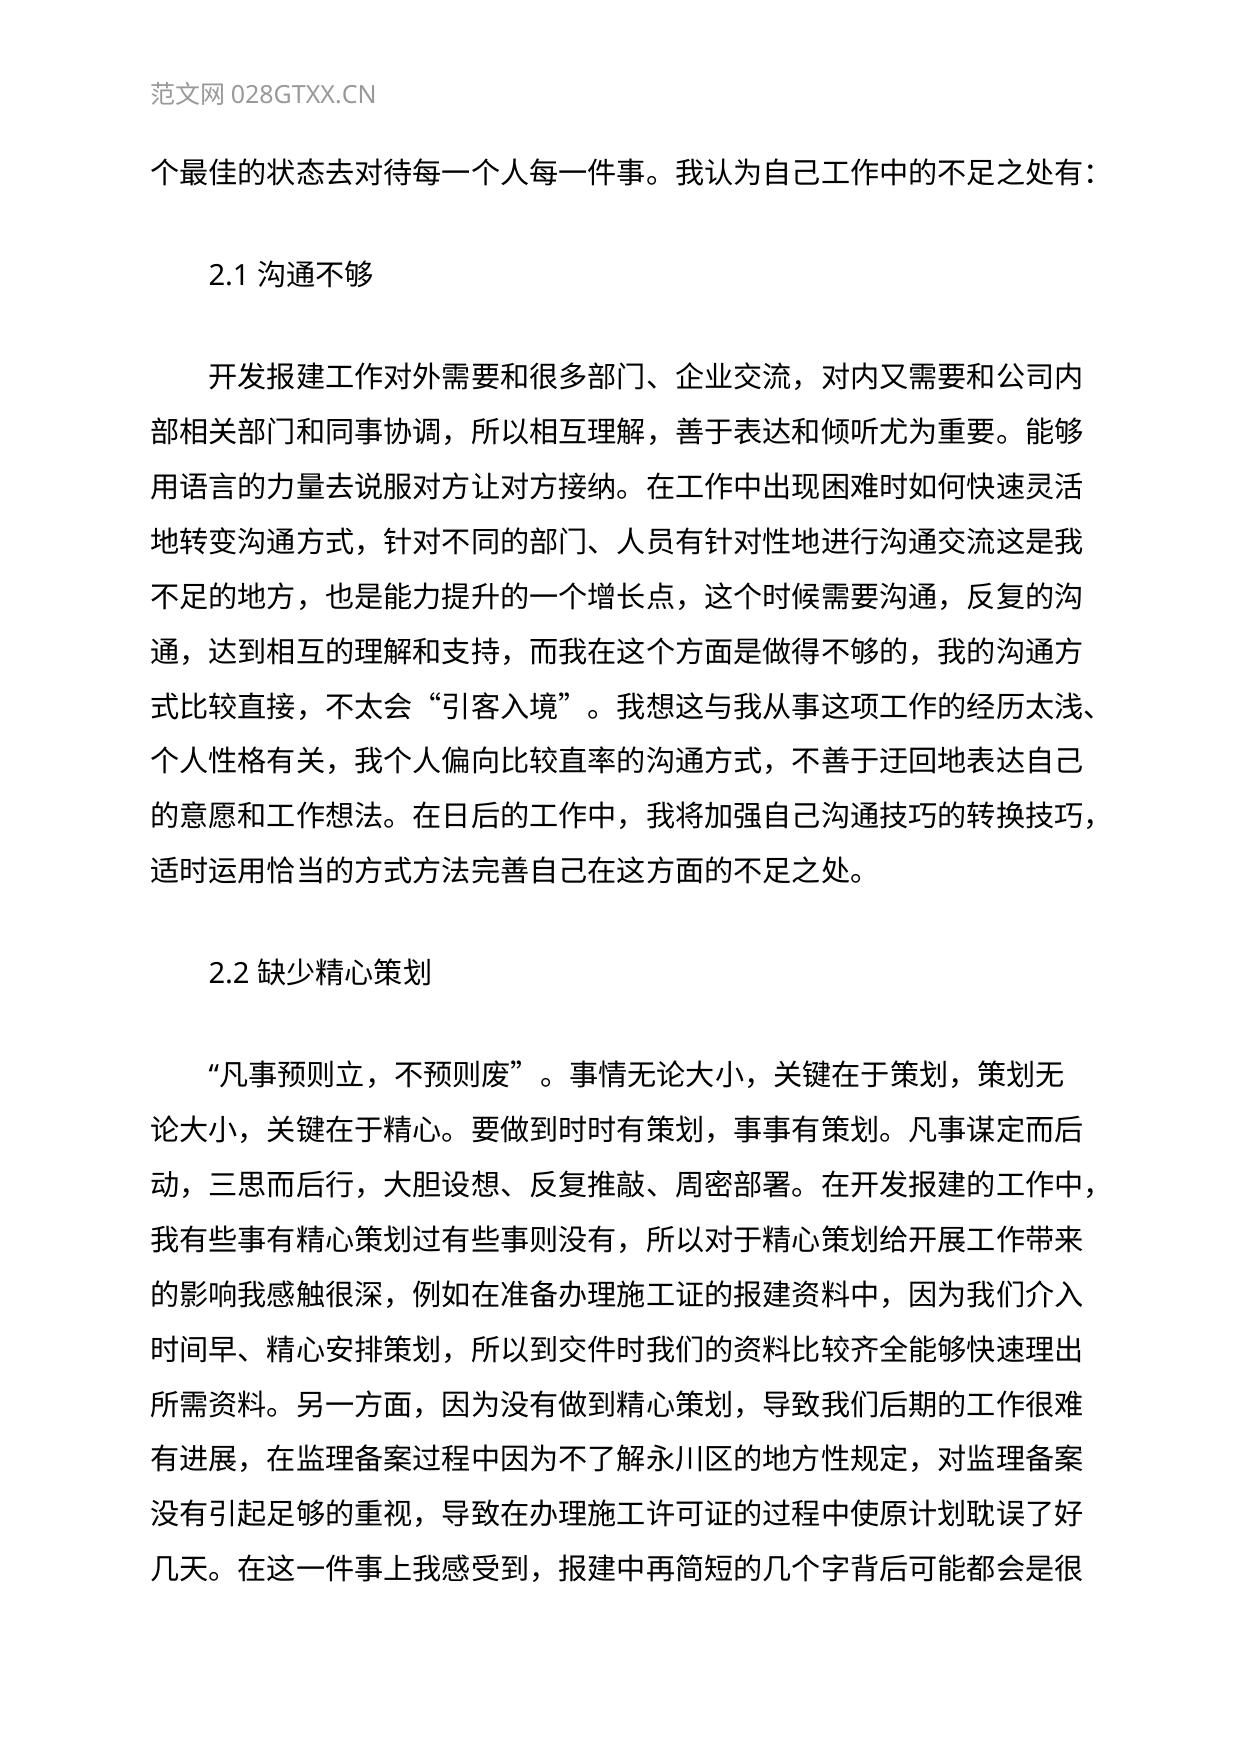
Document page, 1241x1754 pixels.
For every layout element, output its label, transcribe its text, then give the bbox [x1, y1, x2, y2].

text 2.2 缺少精心策划 [150, 949, 1090, 992]
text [150, 1052, 1090, 1588]
text 开发报建工作对外需要和很多部门、企业交流，对内又需要和公司内部相关部门和同事协调，所以相互理解，善于表达和倾听尤为重要。能够用语言的力量去说服对方让对方接纳。在工作中出现困难时如何快速灵活地转变沟通方式，针对不同的部门、人员有针对性地进行沟通交流这是我不足的地方，也是能力提升的一个增长点，这个时候需要沟通，反复的沟通，达到相互的理解和支持，而我在这个方面是做得不够的，我的沟通方式比较直接，不太会“引客入境”。我想这与我从事这项工作的经历太浅、个人性格有关，我个人偏向比较直率的沟通方式，不善于迂回地表达自己的意愿和工作想法。在日后的工作中，我将加强自己沟通技巧的转换技巧，适时运用恰当的方式方法完善自己在这方面的不足之处。 [150, 354, 1090, 890]
text 2.1 沟通不够 [150, 252, 1090, 294]
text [150, 150, 1090, 192]
